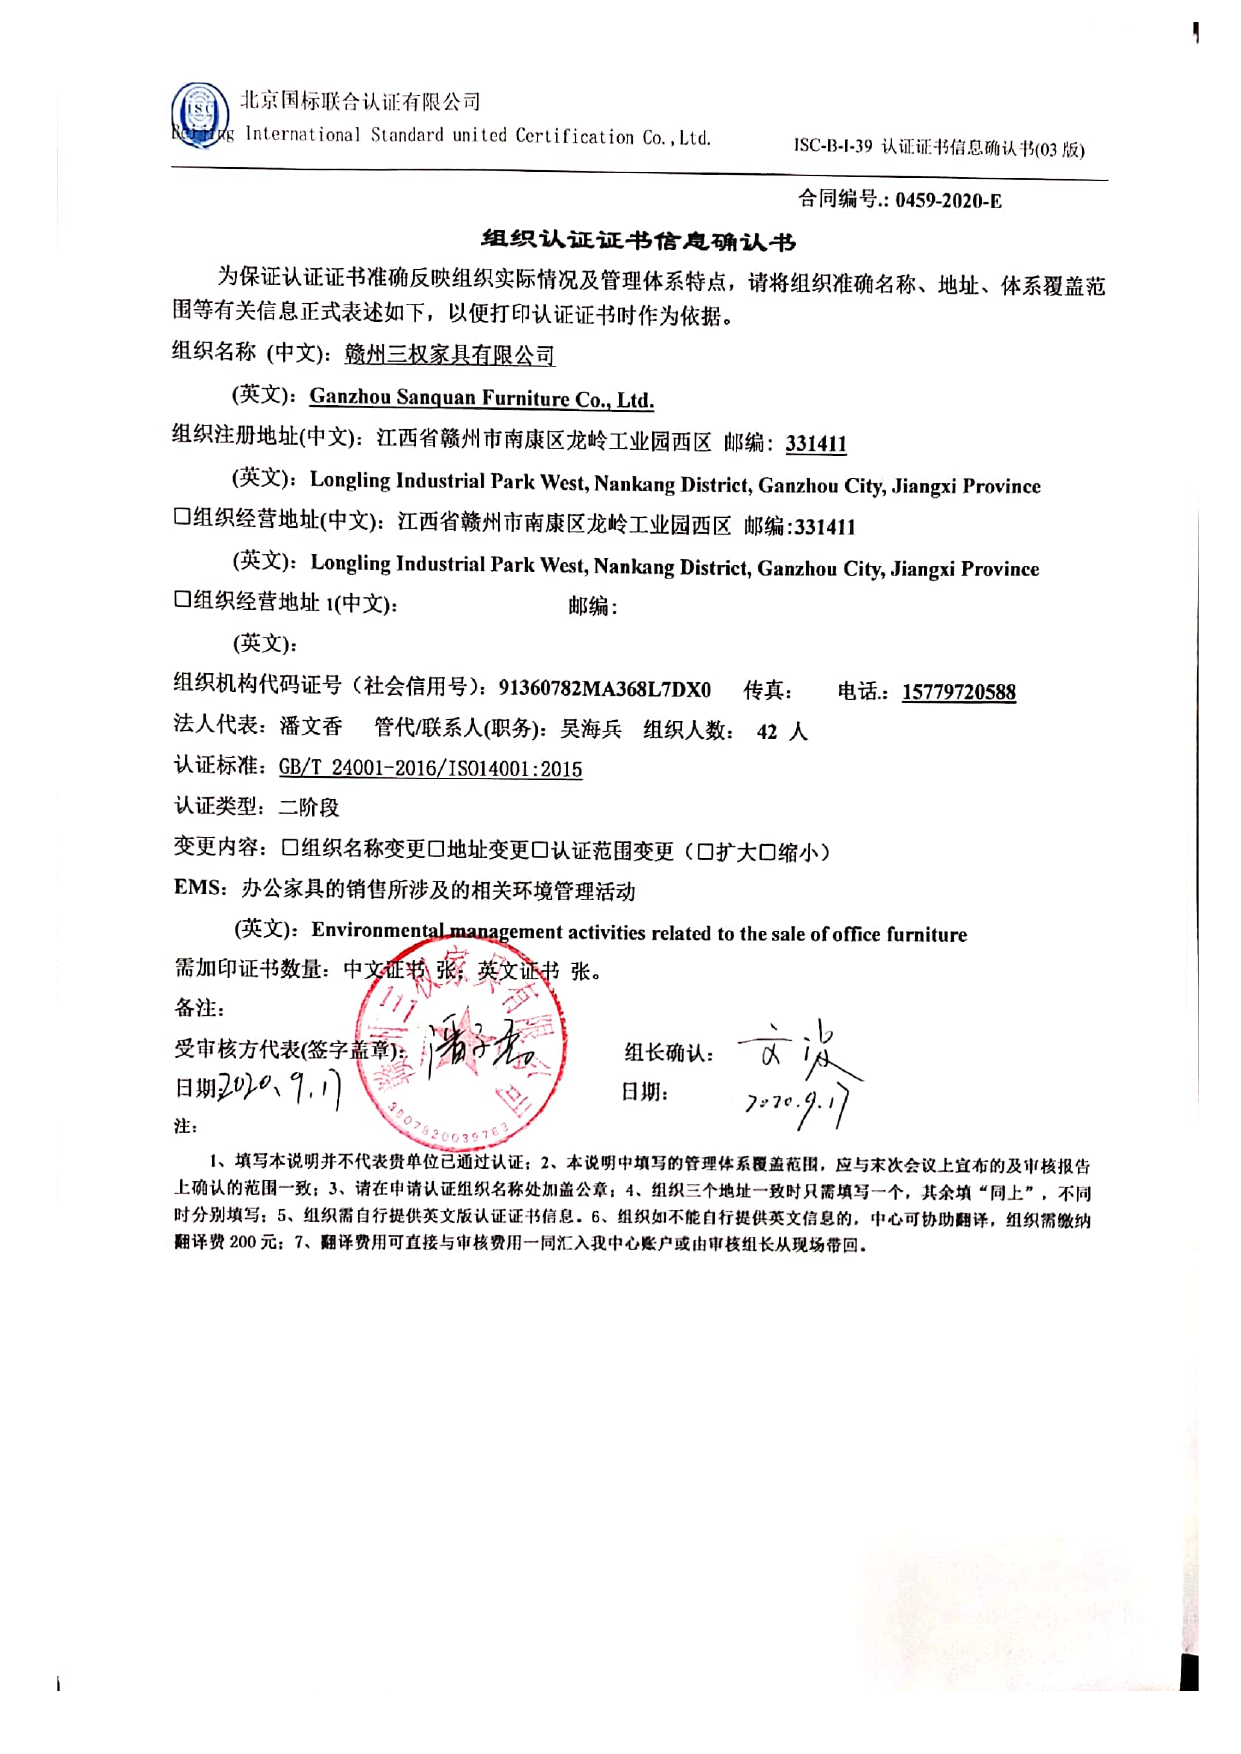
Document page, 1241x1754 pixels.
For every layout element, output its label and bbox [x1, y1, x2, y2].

picture [57, 22, 1199, 1691]
